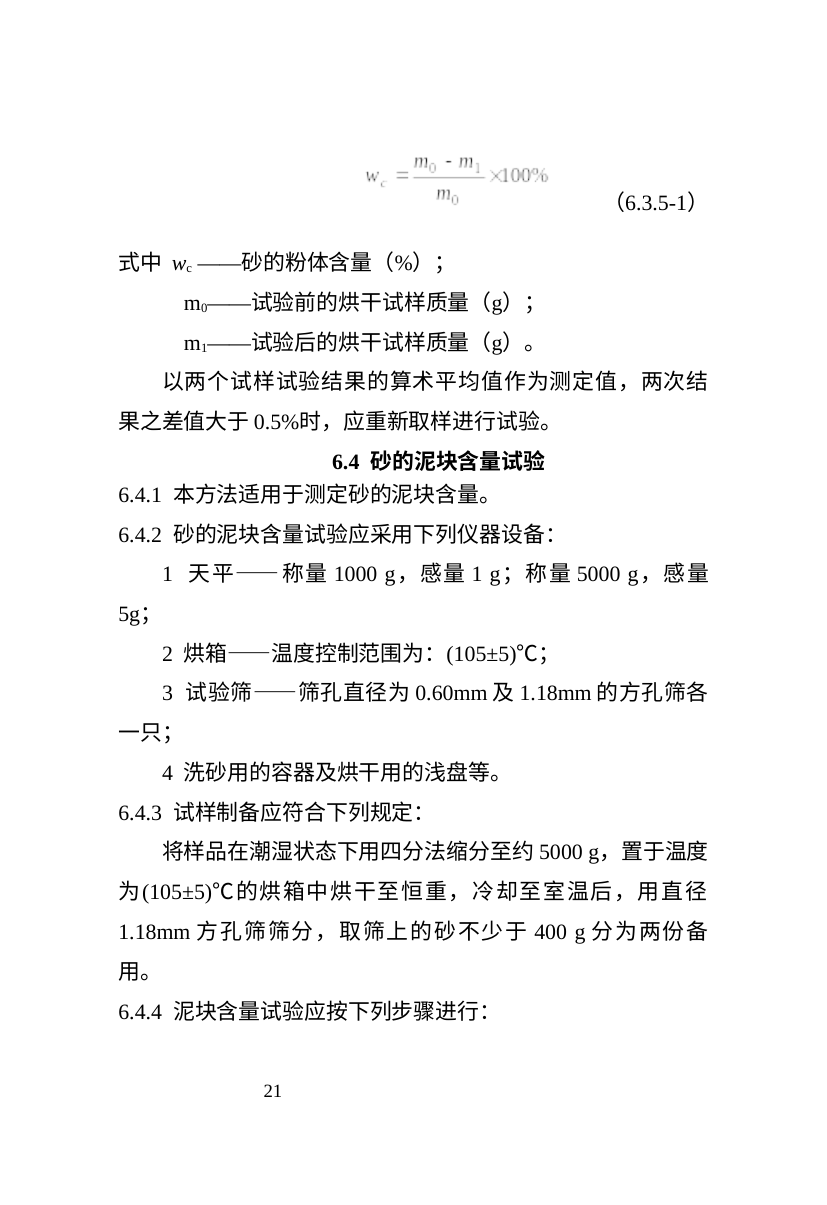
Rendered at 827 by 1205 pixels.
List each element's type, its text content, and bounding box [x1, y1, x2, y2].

text 3 试验筛——筛孔直径为0.60mm及1.18mm的方孔筛各一只； [118, 674, 709, 748]
text 式中 wc ——砂的粉体含量（%）； [118, 244, 709, 278]
text （6.3.5-1） [118, 132, 709, 232]
text m1——试验后的烘干试样质量（g）。 [118, 324, 709, 357]
text 6.4.4 泥块含量试验应按下列步骤进行： [118, 993, 709, 1026]
text 6.4.2 砂的泥块含量试验应采用下列仪器设备： [118, 516, 709, 549]
text 6.4.3 试样制备应符合下列规定： [118, 794, 709, 827]
text 6.4.1 本方法适用于测定砂的泥块含量。 [118, 476, 709, 509]
text 6.4 砂的泥块含量试验 [118, 443, 709, 476]
text 以两个试样试验结果的算术平均值作为测定值，两次结果之差值大于0.5%时，应重新取样进行试验。 [118, 363, 709, 437]
text 2 烘箱——温度控制范围为：(105±5)℃； [118, 635, 709, 668]
text 4 洗砂用的容器及烘干用的浅盘等。 [118, 754, 709, 787]
text 1 天平——称量1000 g，感量1 g；称量5000 g，感量5g； [118, 555, 709, 629]
text m0——试验前的烘干试样质量（g）； [118, 284, 709, 317]
text 将样品在潮湿状态下用四分法缩分至约5000 g，置于温度为(105±5)℃的烘箱中烘干至恒重，冷却至室温后，用直径1.18mm方孔筛筛分，取筛上的砂不少于400 g分为两份备用。 [118, 833, 709, 987]
